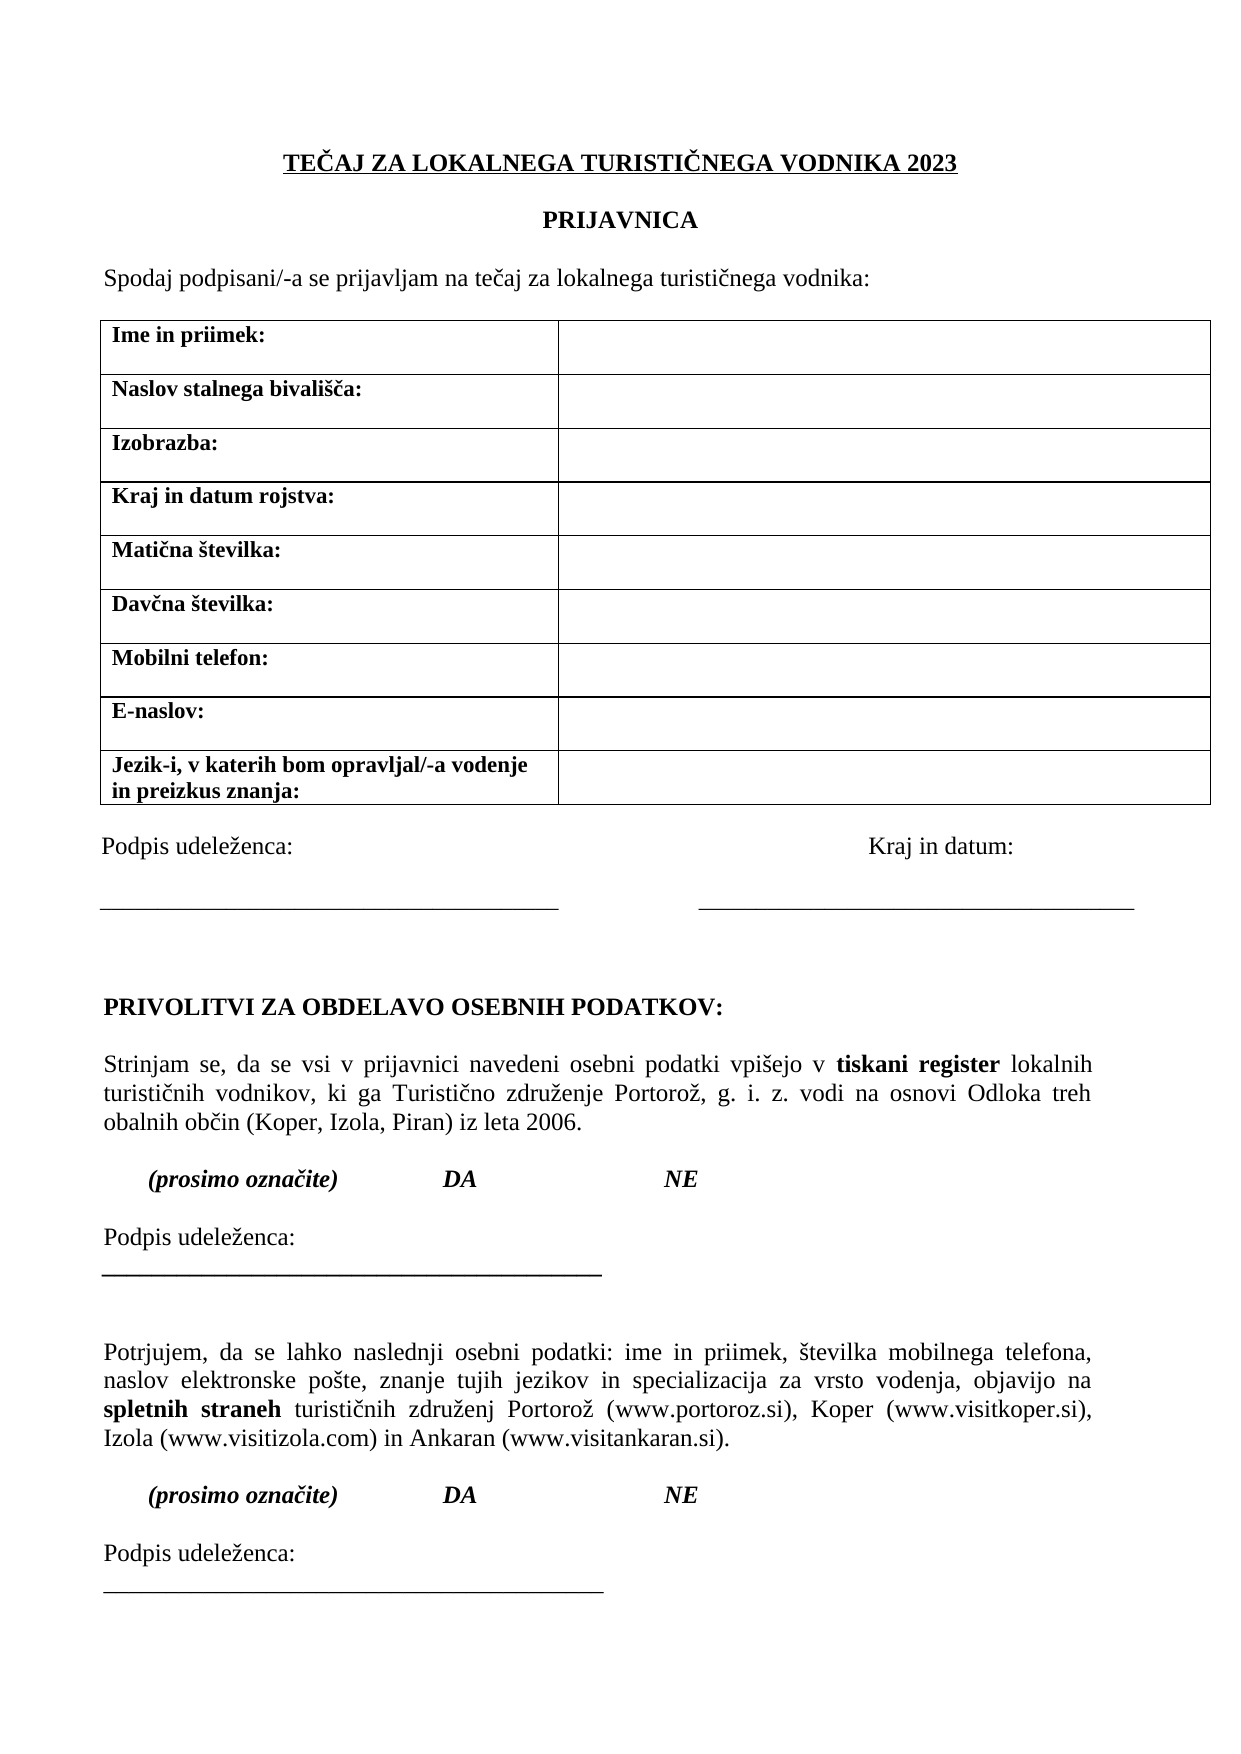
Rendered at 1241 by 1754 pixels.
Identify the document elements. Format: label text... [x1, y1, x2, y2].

text Podpis udeleženca: Kraj in datum: [88, 831, 1093, 860]
table_cell [559, 698, 1210, 750]
text Spodaj podpisani/-a se prijavljam na tečaj za lokalnega turističnega vodnika: [103, 263, 1093, 291]
table_cell Matična številka: [101, 536, 558, 589]
table_cell Naslov stalnega bivališča: [101, 375, 558, 428]
subtitle ________________________________________ [103, 1251, 1093, 1279]
table_cell Mobilni telefon: [101, 644, 558, 696]
title PRIJAVNICA [148, 205, 1093, 234]
table_cell [559, 483, 1210, 535]
text ________________________________________ [103, 1567, 1093, 1596]
table_cell [559, 429, 1210, 481]
table_header [559, 321, 1210, 374]
table_header Ime in priimek: [101, 321, 558, 374]
subtitle Potrjujem, da se lahko naslednji osebni podatki: ime in priimek, številka mobilnega telefona, naslov elektronske pošte, znanje tujih jezikov in specializacija za vrsto vodenja, objavijo na spletnih straneh turističnih združenj Portorož (www.portoroz.si), Koper (www.visitkoper.si), Izola (www.visitizola.com) in Ankaran (www.visitankaran.si). [103, 1337, 1093, 1452]
text ________________________________________ ______________________________________ [88, 886, 1137, 913]
subtitle Strinjam se, da se vsi v prijavnici navedeni osebni podatki vpišejo v tiskani register lokalnih turističnih vodnikov, ki ga Turistično združenje Portorož, g. i. z. vodi na osnovi Odloka treh obalnih občin (Koper, Izola, Piran) iz leta 2006. [103, 1049, 1093, 1136]
table_cell Davčna številka: [101, 590, 558, 643]
table_cell Izobrazba: [101, 429, 558, 481]
table_cell [559, 590, 1210, 643]
title TEČAJ ZA LOKALNEGA TURISTIČNEGA VODNIKA 2023 [148, 148, 1093, 176]
subtitle (prosimo označite) DA NE [103, 1481, 1093, 1509]
table_cell Kraj in datum rojstva: [101, 483, 558, 535]
text (prosimo označite) DA NE [148, 1164, 1093, 1193]
table_cell [559, 751, 1210, 804]
subtitle Podpis udeleženca: [103, 1222, 1093, 1251]
table_cell [559, 536, 1210, 589]
table_cell Jezik-i, v katerih bom opravljal/-a vodenje in preizkus znanja: [101, 751, 558, 804]
table_cell E-naslov: [101, 698, 558, 750]
table_cell [559, 375, 1210, 428]
subtitle Podpis udeleženca: [103, 1538, 1093, 1567]
subtitle PRIVOLITVI ZA OBDELAVO OSEBNIH PODATKOV: [103, 992, 1093, 1021]
table_cell [559, 644, 1210, 696]
